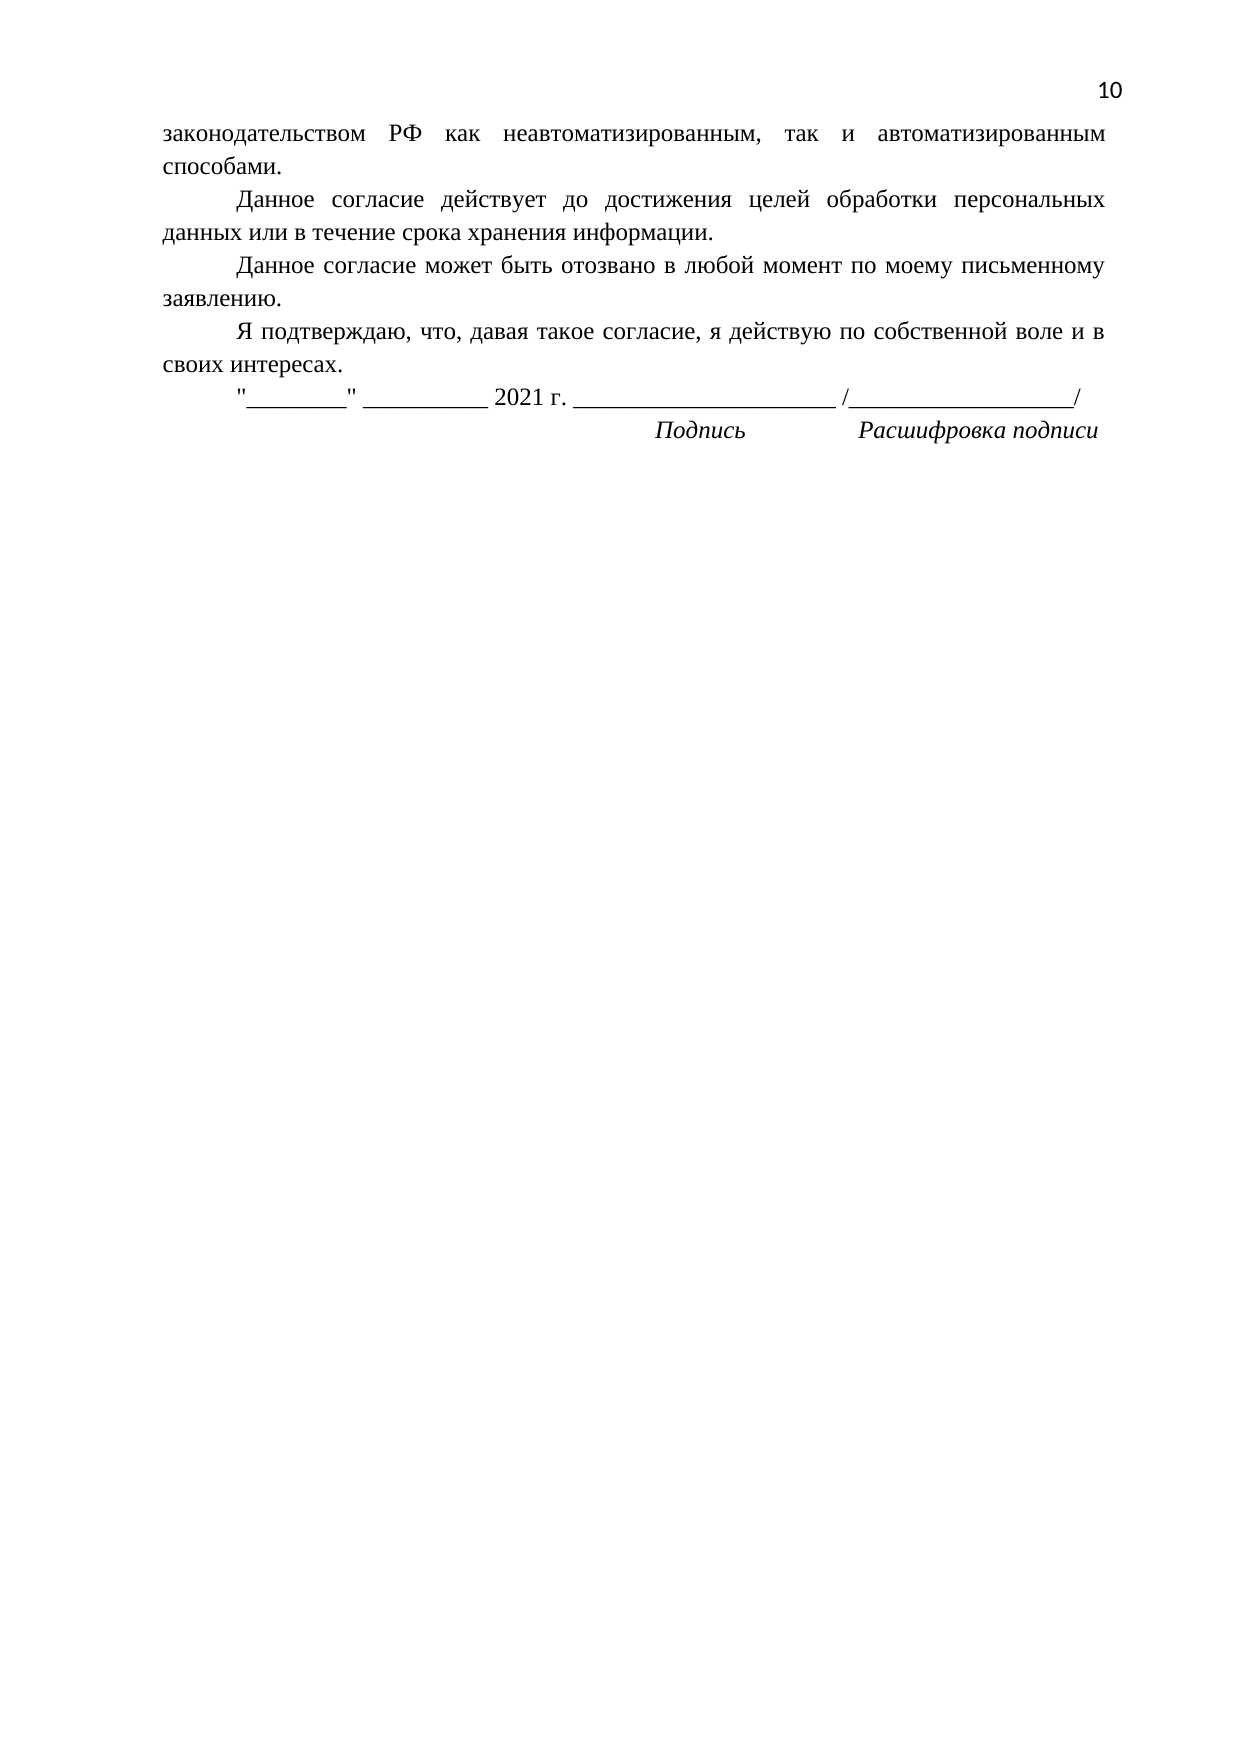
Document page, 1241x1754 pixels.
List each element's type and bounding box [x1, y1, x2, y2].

table_header [151, 118, 1117, 533]
